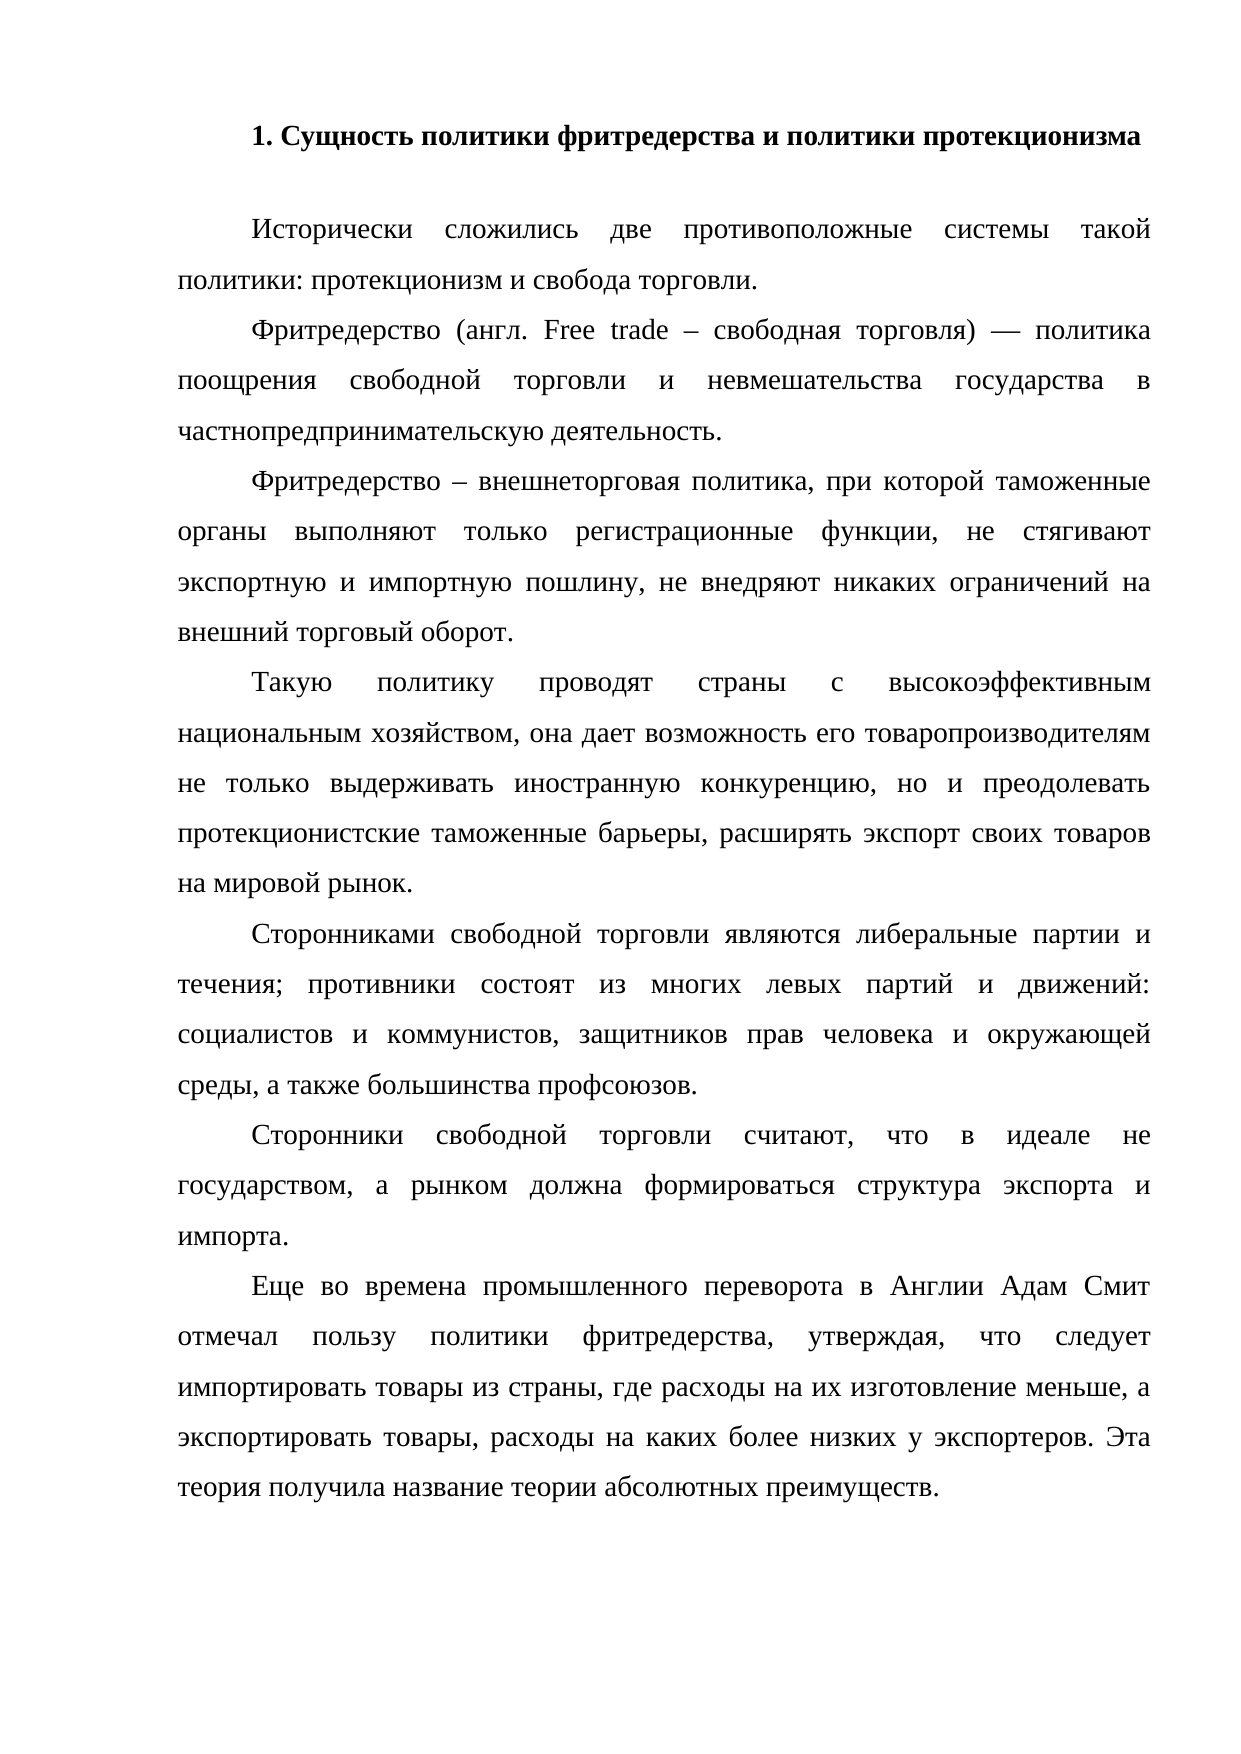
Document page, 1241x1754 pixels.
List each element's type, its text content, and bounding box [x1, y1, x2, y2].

text Сторонники свободной торговли считают, что в идеале не государством, а рынком должна формироваться структура экспорта и импорта. [177, 1117, 1152, 1251]
text Еще во времена промышленного переворота в Англии Адам Смит отмечал пользу политики фритредерства, утверждая, что следует импортировать товары из страны, где расходы на их изготовление меньше, а экспортировать товары, расходы на каких более низких у экспортеров. Эта теория получила название теории абсолютных преимуществ. [177, 1268, 1152, 1503]
text Фритредерство (англ. Free trade – свободная торговля) — политика поощрения свободной торговли и невмешательства государства в частнопредпринимательскую деятельность. [177, 312, 1152, 446]
text Исторически сложились две противоположные системы такой политики: протекционизм и свобода торговли. [177, 212, 1152, 295]
text Такую политику проводят страны с высокоэффективным национальным хозяйством, она дает возможность его товаропроизводителям не только выдерживать иностранную конкуренцию, но и преодолевать протекционистские таможенные барьеры, расширять экспорт своих товаров на мировой рынок. [177, 664, 1152, 899]
subtitle 1. Сущность политики фритредерства и политики протекционизма [177, 118, 1152, 152]
text Фритредерство – внешнеторговая политика, при которой таможенные органы выполняют только регистрационные функции, не стягивают экспортную и импортную пошлину, не внедряют никаких ограничений на внешний торговый оборот. [177, 463, 1152, 648]
text Сторонниками свободной торговли являются либеральные партии и течения; противники состоят из многих левых партий и движений: социалистов и коммунистов, защитников прав человека и окружающей среды, а также большинства профсоюзов. [177, 916, 1152, 1100]
